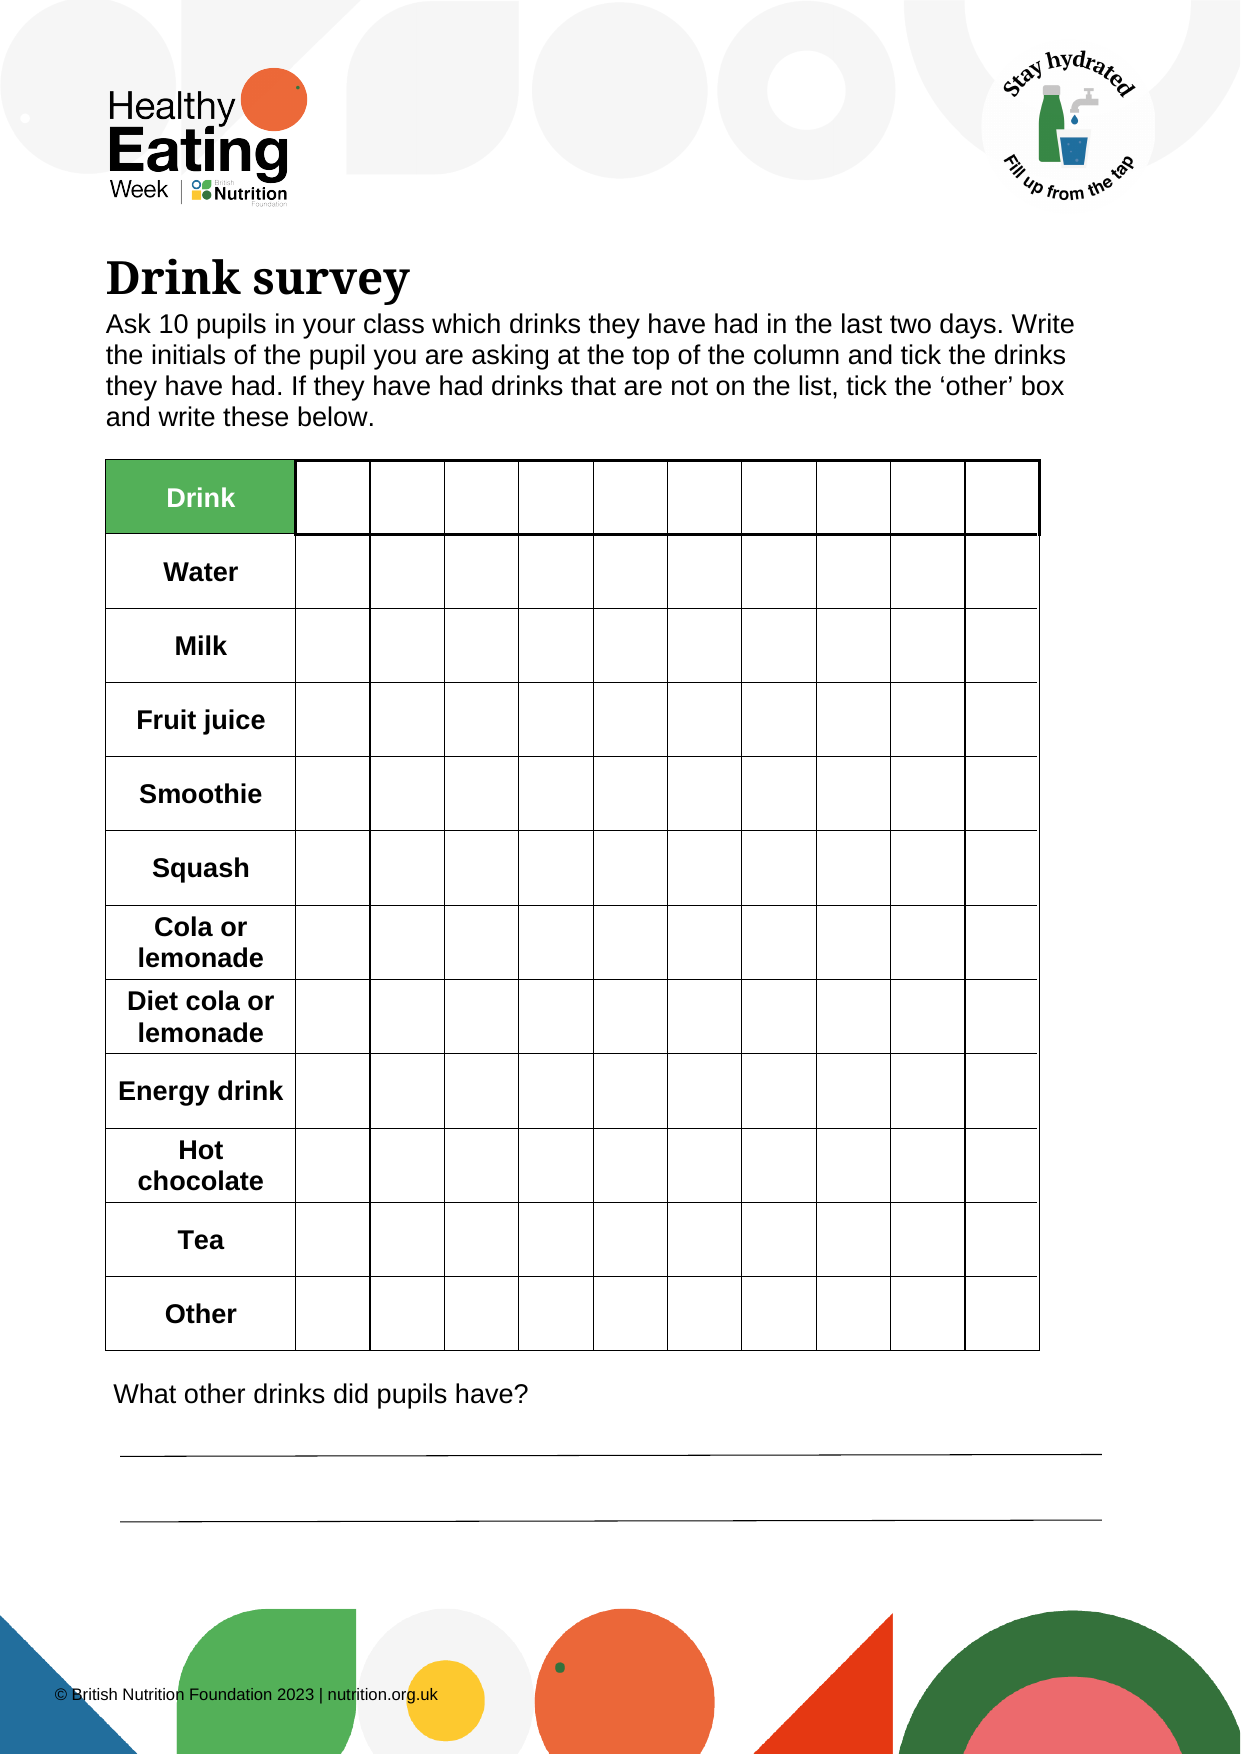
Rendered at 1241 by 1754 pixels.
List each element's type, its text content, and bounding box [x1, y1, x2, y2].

table_header [966, 462, 1038, 533]
table_header [594, 462, 667, 533]
table_header [891, 462, 964, 533]
table_cell [371, 1277, 444, 1350]
table_cell [817, 1129, 890, 1202]
table_cell [966, 1128, 1039, 1202]
table_cell [594, 1054, 667, 1127]
table_cell [371, 683, 444, 756]
table_cell [891, 906, 964, 979]
table_cell Energy drink [106, 1054, 295, 1127]
table_cell [519, 609, 593, 682]
table_cell [668, 831, 741, 905]
table_cell Cola or lemonade [106, 906, 295, 979]
table_cell [742, 683, 816, 756]
table_cell [817, 609, 890, 682]
table_header [742, 462, 816, 533]
table_cell [966, 1276, 1039, 1350]
table_cell [817, 980, 890, 1053]
table_cell [296, 609, 369, 682]
table_cell [371, 906, 444, 979]
table_cell Fruit juice [106, 683, 295, 756]
table_cell [817, 831, 890, 905]
table_header Drink [106, 460, 294, 533]
table_cell [594, 1277, 667, 1350]
table_cell [371, 757, 444, 830]
table_cell [296, 906, 369, 979]
table_cell Tea [106, 1203, 295, 1276]
table_cell [891, 683, 964, 756]
table_header [445, 462, 518, 533]
table_header [668, 462, 741, 533]
table_cell [445, 1203, 518, 1276]
table_cell [296, 1054, 369, 1127]
table_header [519, 462, 593, 533]
table_cell [742, 1054, 816, 1127]
picture [0, 1587, 1241, 1754]
table_cell [891, 1277, 964, 1350]
table_cell Milk [106, 609, 295, 682]
table_cell [966, 1053, 1039, 1127]
table_cell Smoothie [106, 757, 295, 830]
table_cell [445, 683, 518, 756]
table_cell [891, 609, 964, 682]
table_cell [668, 1054, 741, 1127]
table_cell [296, 536, 369, 608]
table_cell [371, 1129, 444, 1202]
table_cell [445, 831, 518, 905]
table_cell [371, 536, 444, 608]
table_cell [296, 980, 369, 1053]
table_cell [445, 536, 518, 608]
table_cell [817, 536, 890, 608]
table_cell [445, 1129, 518, 1202]
table_cell [966, 1202, 1039, 1276]
table_cell [668, 536, 741, 608]
table_cell [668, 683, 741, 756]
table_cell [594, 906, 667, 979]
table_cell [966, 979, 1039, 1053]
table_cell [742, 831, 816, 905]
table_cell [519, 1129, 593, 1202]
table_cell [742, 906, 816, 979]
table_cell [594, 1203, 667, 1276]
table_cell [817, 1277, 890, 1350]
table_cell Squash [106, 831, 295, 905]
table_cell Other [106, 1277, 295, 1350]
table_cell [817, 1054, 890, 1127]
table_cell [668, 906, 741, 979]
table_cell [296, 1203, 369, 1276]
table_cell [445, 1054, 518, 1127]
table_cell [519, 1054, 593, 1127]
table_cell [445, 609, 518, 682]
subtitle Drink survey Ask 10 pupils in your class which drinks they have had in the last two days. Write the initials of the pupil you are asking at the top of the column and tick the drinks they have had. If they have had drinks that are not on the list, tick the ‘other’ box and write these below. [106, 245, 1090, 433]
table_cell [519, 536, 593, 608]
table_cell [891, 1129, 964, 1202]
table_cell [445, 1277, 518, 1350]
table_cell [296, 1129, 369, 1202]
table_cell [966, 533, 1039, 608]
table_cell [519, 1277, 593, 1350]
table_cell Water [106, 534, 295, 608]
table_cell [296, 831, 369, 905]
text What other drinks did pupils have? [106, 1378, 1090, 1409]
table_cell [966, 756, 1039, 830]
table_cell [891, 536, 964, 608]
table_cell [742, 1203, 816, 1276]
table_cell [445, 980, 518, 1053]
table_cell [966, 830, 1039, 905]
table_cell [519, 757, 593, 830]
table_cell [891, 1203, 964, 1276]
table_cell [742, 609, 816, 682]
table_cell [594, 757, 667, 830]
table_cell [817, 906, 890, 979]
table_cell [445, 757, 518, 830]
table_cell [891, 831, 964, 905]
table_cell [668, 1129, 741, 1202]
table_cell [371, 831, 444, 905]
table_cell [519, 683, 593, 756]
table_cell [594, 536, 667, 608]
table_cell [742, 757, 816, 830]
table_cell [891, 757, 964, 830]
table_cell [371, 1203, 444, 1276]
table_cell [519, 831, 593, 905]
table_cell [519, 1203, 593, 1276]
table_cell [817, 1203, 890, 1276]
table_cell [296, 1277, 369, 1350]
table_cell [742, 980, 816, 1053]
table_cell [371, 980, 444, 1053]
table_cell [594, 609, 667, 682]
table_cell [594, 1129, 667, 1202]
table_cell [371, 1054, 444, 1127]
table_cell [668, 980, 741, 1053]
table_header [817, 462, 890, 533]
table_cell [519, 906, 593, 979]
table_cell [594, 831, 667, 905]
table_cell [296, 757, 369, 830]
table_cell [668, 609, 741, 682]
table_cell [891, 1054, 964, 1127]
table_cell [594, 980, 667, 1053]
table_cell [594, 683, 667, 756]
table_cell [296, 683, 369, 756]
table_cell [445, 906, 518, 979]
table_cell [891, 980, 964, 1053]
table_cell [742, 536, 816, 608]
table_cell [668, 1277, 741, 1350]
table_cell [668, 1203, 741, 1276]
table_cell Hot chocolate [106, 1129, 295, 1202]
table_cell [817, 683, 890, 756]
table_cell [668, 757, 741, 830]
picture [2, 0, 1241, 214]
table_cell [966, 905, 1039, 979]
table_cell [966, 608, 1039, 682]
table_header [371, 462, 444, 533]
table_cell [742, 1129, 816, 1202]
table_cell [519, 980, 593, 1053]
table_cell [966, 682, 1039, 756]
table_cell [817, 757, 890, 830]
table_cell Diet cola or lemonade [106, 980, 295, 1053]
table_cell [371, 609, 444, 682]
table_header [297, 462, 369, 533]
table_cell [742, 1277, 816, 1350]
